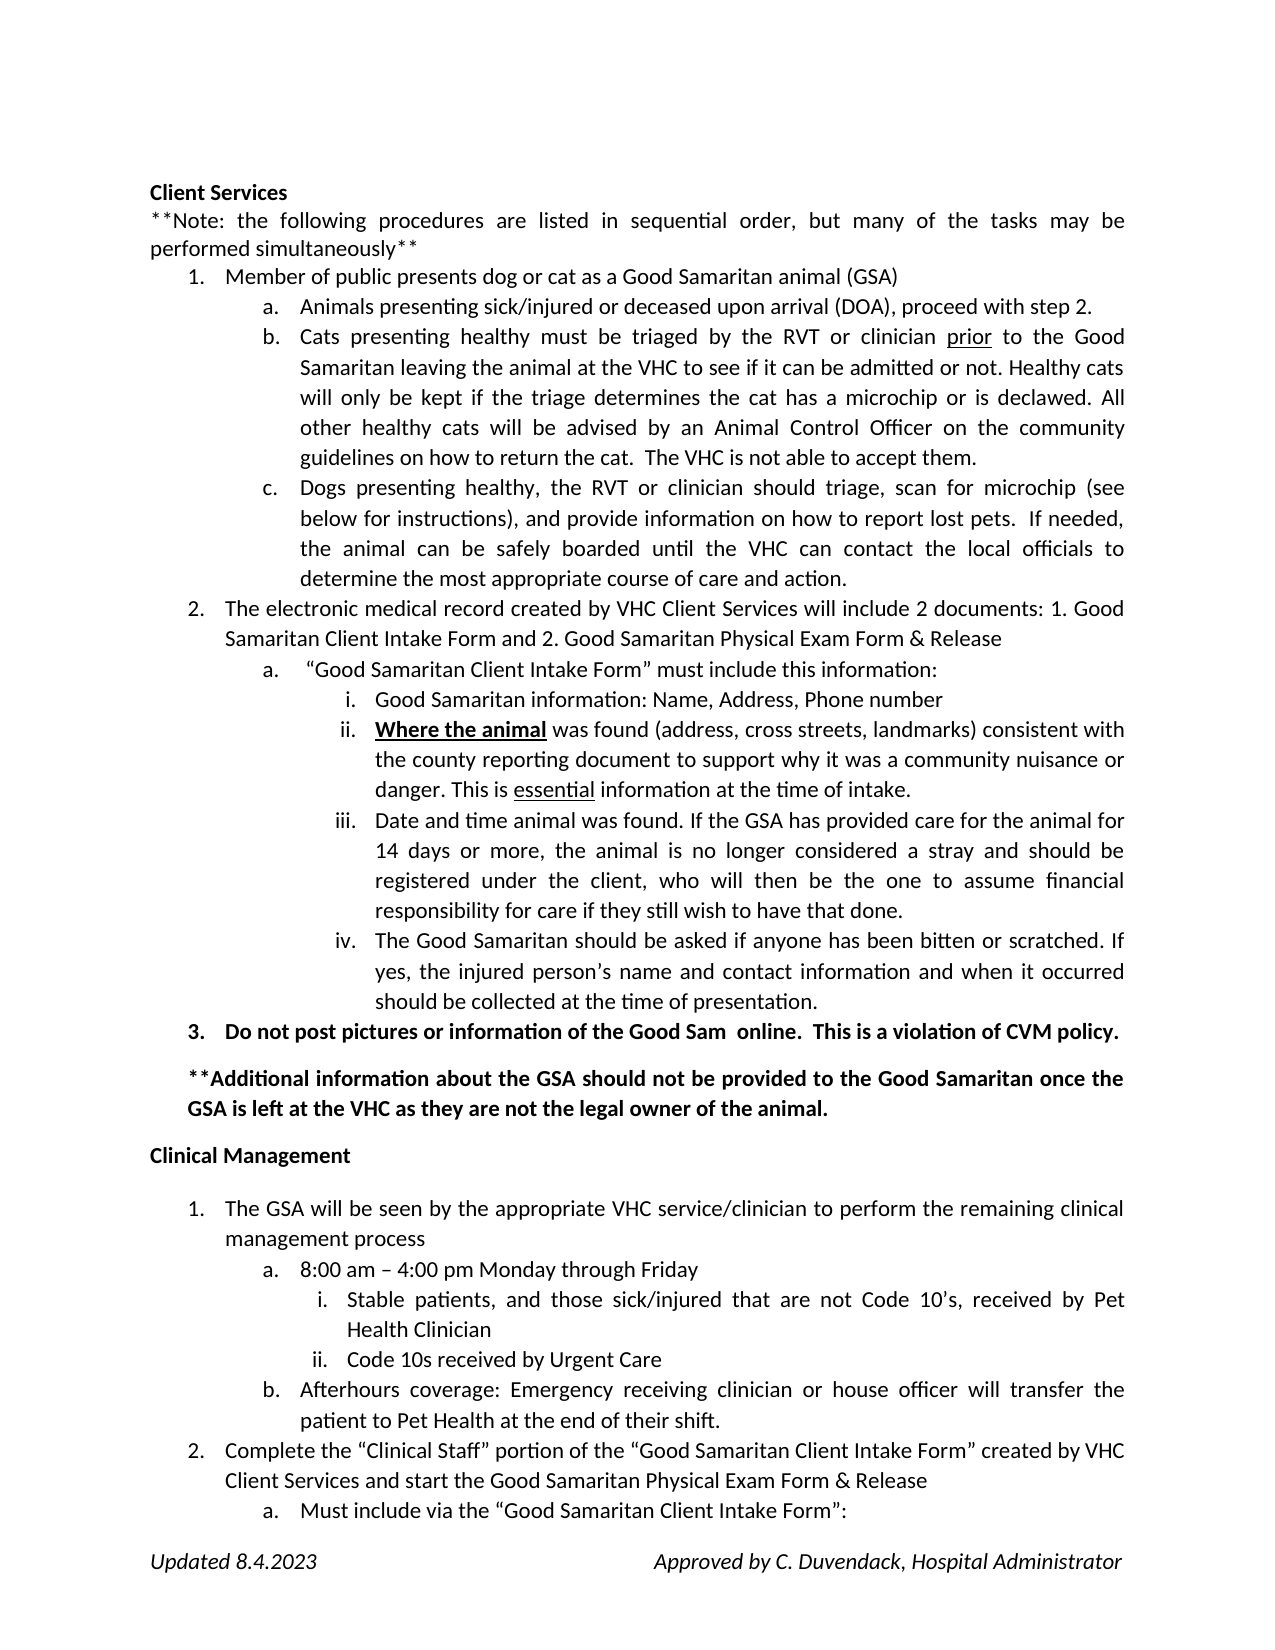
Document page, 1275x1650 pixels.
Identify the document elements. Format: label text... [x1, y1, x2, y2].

text Client Services [150, 178, 1125, 206]
list Where the animal was found (address, cross streets, landmarks) consistent with the county reporting document to support why it was a community nuisance or danger. This is essential information at the time of intake. [356, 715, 1125, 804]
list The electronic medical record created by VHC Client Services will include 2 documents: 1. Good Samaritan Client Intake Form and 2. Good Samaritan Physical Exam Form & Release [187, 594, 1125, 653]
list Good Samaritan information: Name, Address, Phone number [356, 685, 1125, 713]
list Code 10s received by Urgent Care [328, 1345, 1125, 1373]
text **Additional information about the GSA should not be provided to the Good Samaritan once the GSA is left at the VHC as they are not the legal owner of the animal. [187, 1064, 1125, 1122]
list Cats presenting healthy must be triaged by the RVT or clinician prior to the Good Samaritan leaving the animal at the VHC to see if it can be admitted or not. Healthy cats will only be kept if the triage determines the cat has a microchip or is declawed. All other healthy cats will be advised by an Animal Control Officer on the community guidelines on how to return the cat. The VHC is not able to accept them. [262, 322, 1125, 471]
list Date and time animal was found. If the GSA has provided care for the animal for 14 days or more, the animal is no longer considered a stray and should be registered under the client, who will then be the one to assume financial responsibility for care if they still wish to have that done. [356, 806, 1125, 924]
text Clinical Management [150, 1141, 1125, 1169]
list The GSA will be seen by the appropriate VHC service/clinician to perform the remaining clinical management process [187, 1194, 1125, 1252]
list Animals presenting sick/injured or deceased upon arrival (DOA), proceed with step 2. [262, 292, 1125, 320]
list Do not post pictures or information of the Good Sam online. This is a violation of CVM policy. [187, 1017, 1125, 1045]
text **Note: the following procedures are listed in sequential order, but many of the tasks may be performed simultaneously** [150, 206, 1125, 262]
list Complete the “Clinical Staff” portion of the “Good Samaritan Client Intake Form” created by VHC Client Services and start the Good Samaritan Physical Exam Form & Release [187, 1436, 1125, 1494]
list 8:00 am – 4:00 pm Monday through Friday [262, 1255, 1125, 1283]
list Stable patients, and those sick/injured that are not Code 10’s, received by Pet Health Clinician [328, 1285, 1125, 1343]
list Dogs presenting healthy, the RVT or clinician should triage, scan for microchip (see below for instructions), and provide information on how to report lost pets. If needed, the animal can be safely boarded until the VHC can contact the local officials to determine the most appropriate course of care and action. [262, 473, 1125, 592]
list Member of public presents dog or cat as a Good Samaritan animal (GSA) [187, 262, 1125, 290]
list Must include via the “Good Samaritan Client Intake Form”: [262, 1496, 1125, 1524]
list Afterhours coverage: Emergency receiving clinician or house officer will transfer the patient to Pet Health at the end of their shift. [262, 1376, 1125, 1434]
list The Good Samaritan should be asked if anyone has been bitten or scratched. If yes, the injured person’s name and contact information and when it occurred should be collected at the time of presentation. [356, 927, 1125, 1015]
list “Good Samaritan Client Intake Form” must include this information: [262, 655, 1125, 683]
